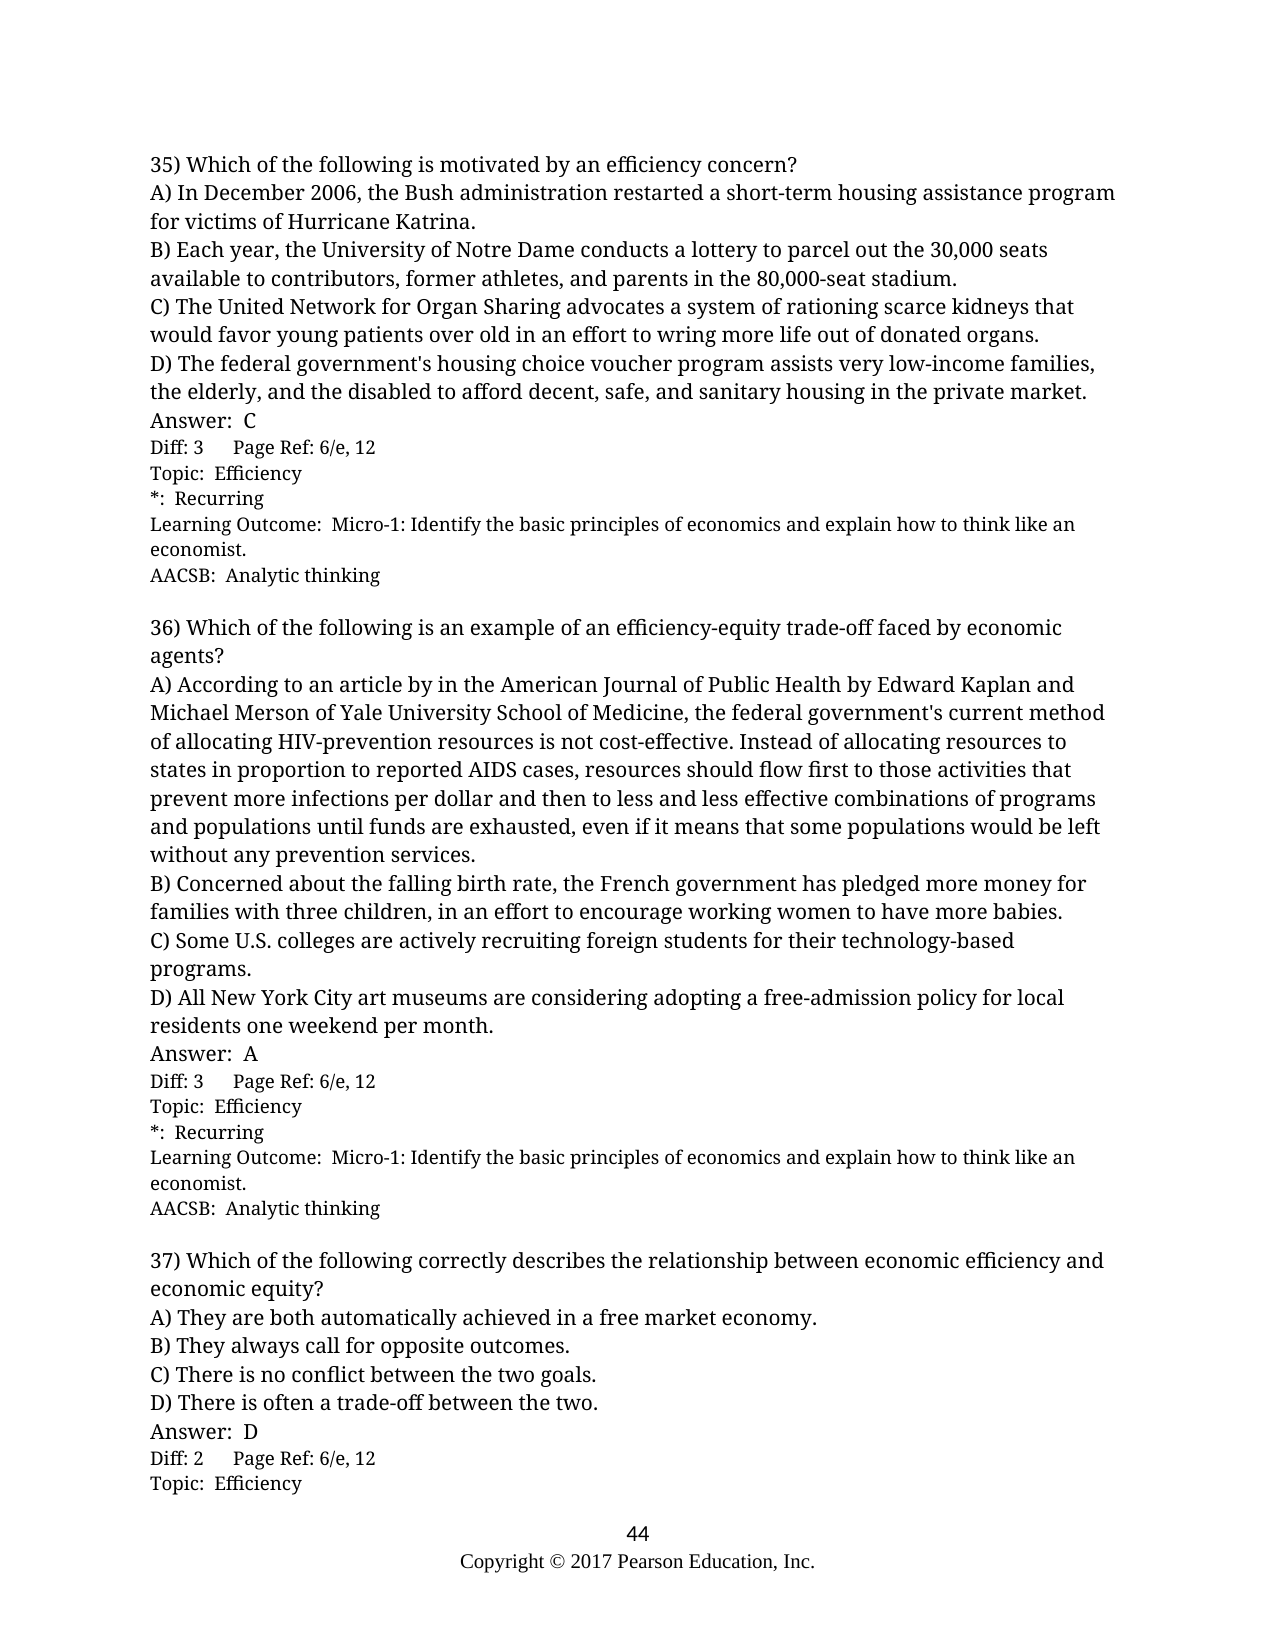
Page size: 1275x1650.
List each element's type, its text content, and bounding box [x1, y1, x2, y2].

text Topic: Efficiency [150, 1471, 1125, 1496]
text AACSB: Analytic thinking [150, 562, 1125, 587]
text C) The United Network for Organ Sharing advocates a system of rationing scarce kidneys that would favor young patients over old in an effort to wring more life out of donated organs. [150, 292, 1119, 349]
text Answer: D [150, 1417, 1125, 1445]
text AACSB: Analytic thinking [150, 1196, 1125, 1221]
text Diff: 3 Page Ref: 6/e, 12 [150, 1068, 1125, 1093]
text C) Some U.S. colleges are actively recruiting foreign students for their technology-based programs. [150, 926, 1119, 983]
text B) Each year, the University of Notre Dame conducts a lottery to parcel out the 30,000 seats available to contributors, former athletes, and parents in the 80,000-seat stadium. [150, 235, 1119, 292]
text D) The federal government's housing choice voucher program assists very low-income families, the elderly, and the disabled to afford decent, safe, and sanitary housing in the private market. [150, 349, 1119, 406]
text Learning Outcome: Micro-1: Identify the basic principles of economics and explain how to think like an economist. [150, 1144, 1125, 1196]
text *: Recurring [150, 485, 1125, 511]
text Diff: 3 Page Ref: 6/e, 12 [150, 434, 1125, 460]
text Topic: Efficiency [150, 460, 1125, 485]
text A) In December 2006, the Bush administration restarted a short-term housing assistance program for victims of Hurricane Katrina. [150, 178, 1119, 235]
text 35) Which of the following is motivated by an efficiency concern? [150, 150, 1119, 178]
text Learning Outcome: Micro-1: Identify the basic principles of economics and explain how to think like an economist. [150, 511, 1125, 562]
text Diff: 2 Page Ref: 6/e, 12 [150, 1445, 1125, 1471]
text B) They always call for opposite outcomes. [150, 1331, 1119, 1360]
text *: Recurring [150, 1119, 1125, 1144]
text 36) Which of the following is an example of an efficiency-equity trade-off faced by economic agents? [150, 613, 1119, 670]
text D) All New York City art museums are considering adopting a free-admission policy for local residents one weekend per month. [150, 983, 1119, 1039]
text A) According to an article by in the American Journal of Public Health by Edward Kaplan and Michael Merson of Yale University School of Medicine, the federal government's current method of allocating HIV-prevention resources is not cost-effective. Instead of allocating resources to states in proportion to reported AIDS cases, resources should flow first to those activities that prevent more infections per dollar and then to less and less effective combinations of programs and populations until funds are exhausted, even if it means that some populations would be left without any prevention services. [150, 670, 1119, 869]
text B) Concerned about the falling birth rate, the French government has pledged more money for families with three children, in an effort to encourage working women to have more babies. [150, 869, 1119, 926]
text Answer: C [150, 406, 1125, 434]
text Answer: A [150, 1039, 1125, 1068]
text 37) Which of the following correctly describes the relationship between economic efficiency and economic equity? [150, 1246, 1119, 1303]
text C) There is no conflict between the two goals. [150, 1360, 1119, 1388]
text Topic: Efficiency [150, 1093, 1125, 1119]
text A) They are both automatically achieved in a free market economy. [150, 1303, 1119, 1331]
text D) There is often a trade-off between the two. [150, 1388, 1119, 1417]
